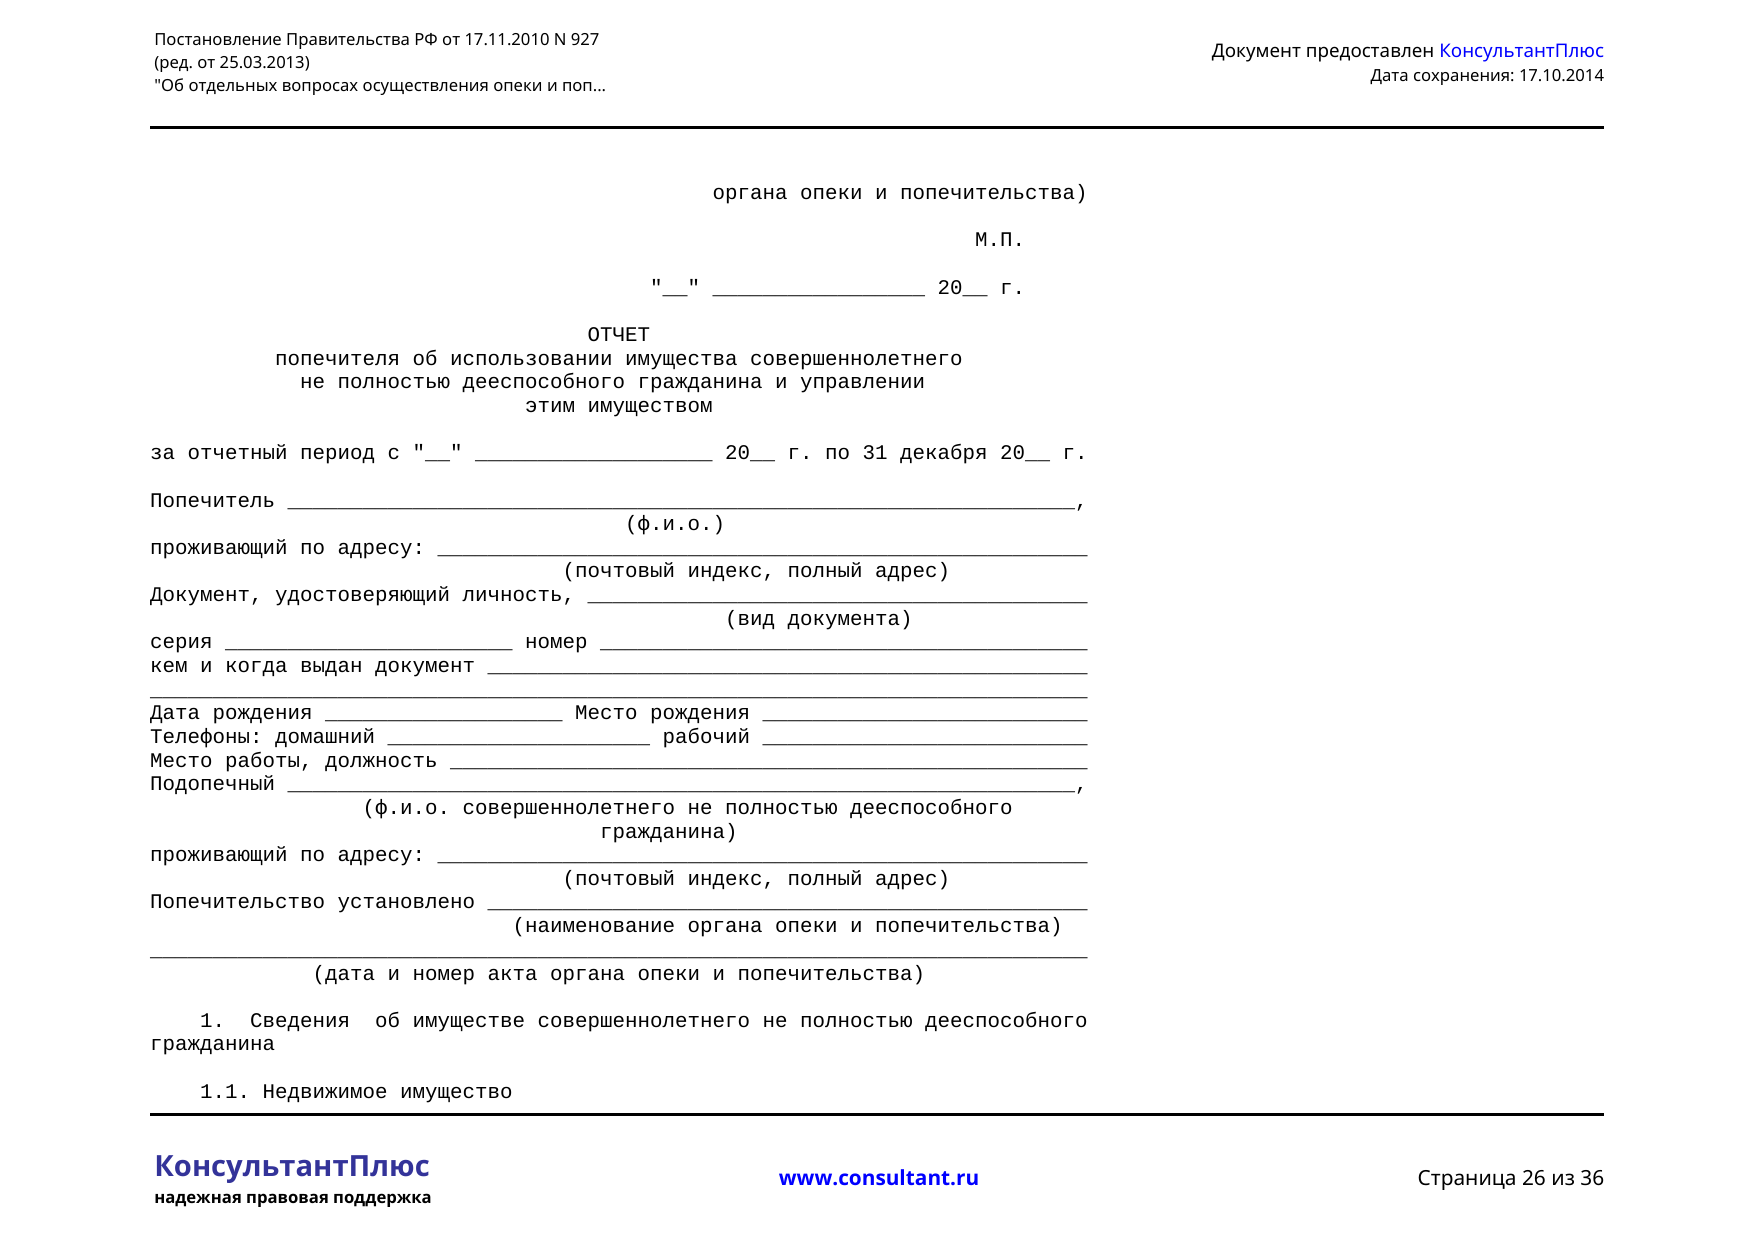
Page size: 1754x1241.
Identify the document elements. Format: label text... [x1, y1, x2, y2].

text ОТЧЕТ [150, 324, 1604, 348]
text не полностью дееспособного гражданина и управлении [150, 371, 1604, 395]
text 1.1. Недвижимое имущество [150, 1081, 1604, 1104]
text Попечитель _______________________________________________________________, [150, 489, 1604, 513]
text (почтовый индекс, полный адрес) [150, 868, 1604, 892]
text (вид документа) [150, 608, 1604, 631]
text органа опеки и попечительства) [150, 182, 1604, 206]
text "__" _________________ 20__ г. [150, 277, 1604, 300]
text гражданина [150, 1033, 1604, 1057]
text Дата рождения ___________________ Место рождения __________________________ [150, 702, 1604, 726]
text Место работы, должность ___________________________________________________ [150, 750, 1604, 773]
text М.П. [150, 229, 1604, 253]
text Телефоны: домашний _____________________ рабочий __________________________ [150, 726, 1604, 750]
text (ф.и.о.) [150, 513, 1604, 537]
text проживающий по адресу: ____________________________________________________ [150, 844, 1604, 868]
text Попечительство установлено ________________________________________________ [150, 892, 1604, 915]
text Документ, удостоверяющий личность, ________________________________________ [150, 584, 1604, 608]
text Подопечный _______________________________________________________________, [150, 773, 1604, 797]
text этим имуществом [150, 395, 1604, 419]
text (ф.и.о. совершеннолетнего не полностью дееспособного [150, 797, 1604, 821]
text (дата и номер акта органа опеки и попечительства) [150, 962, 1604, 986]
text серия _______________________ номер _______________________________________ [150, 631, 1604, 655]
text проживающий по адресу: ____________________________________________________ [150, 537, 1604, 561]
text попечителя об использовании имущества совершеннолетнего [150, 348, 1604, 371]
text гражданина) [150, 821, 1604, 844]
text ___________________________________________________________________________ [150, 939, 1604, 962]
text за отчетный период с "__" ___________________ 20__ г. по 31 декабря 20__ г. [150, 442, 1604, 466]
text (почтовый индекс, полный адрес) [150, 561, 1604, 584]
text кем и когда выдан документ ________________________________________________ [150, 655, 1604, 679]
text (наименование органа опеки и попечительства) [150, 915, 1604, 939]
text 1. Сведения об имуществе совершеннолетнего не полностью дееспособного [150, 1010, 1604, 1033]
text ___________________________________________________________________________ [150, 679, 1604, 702]
